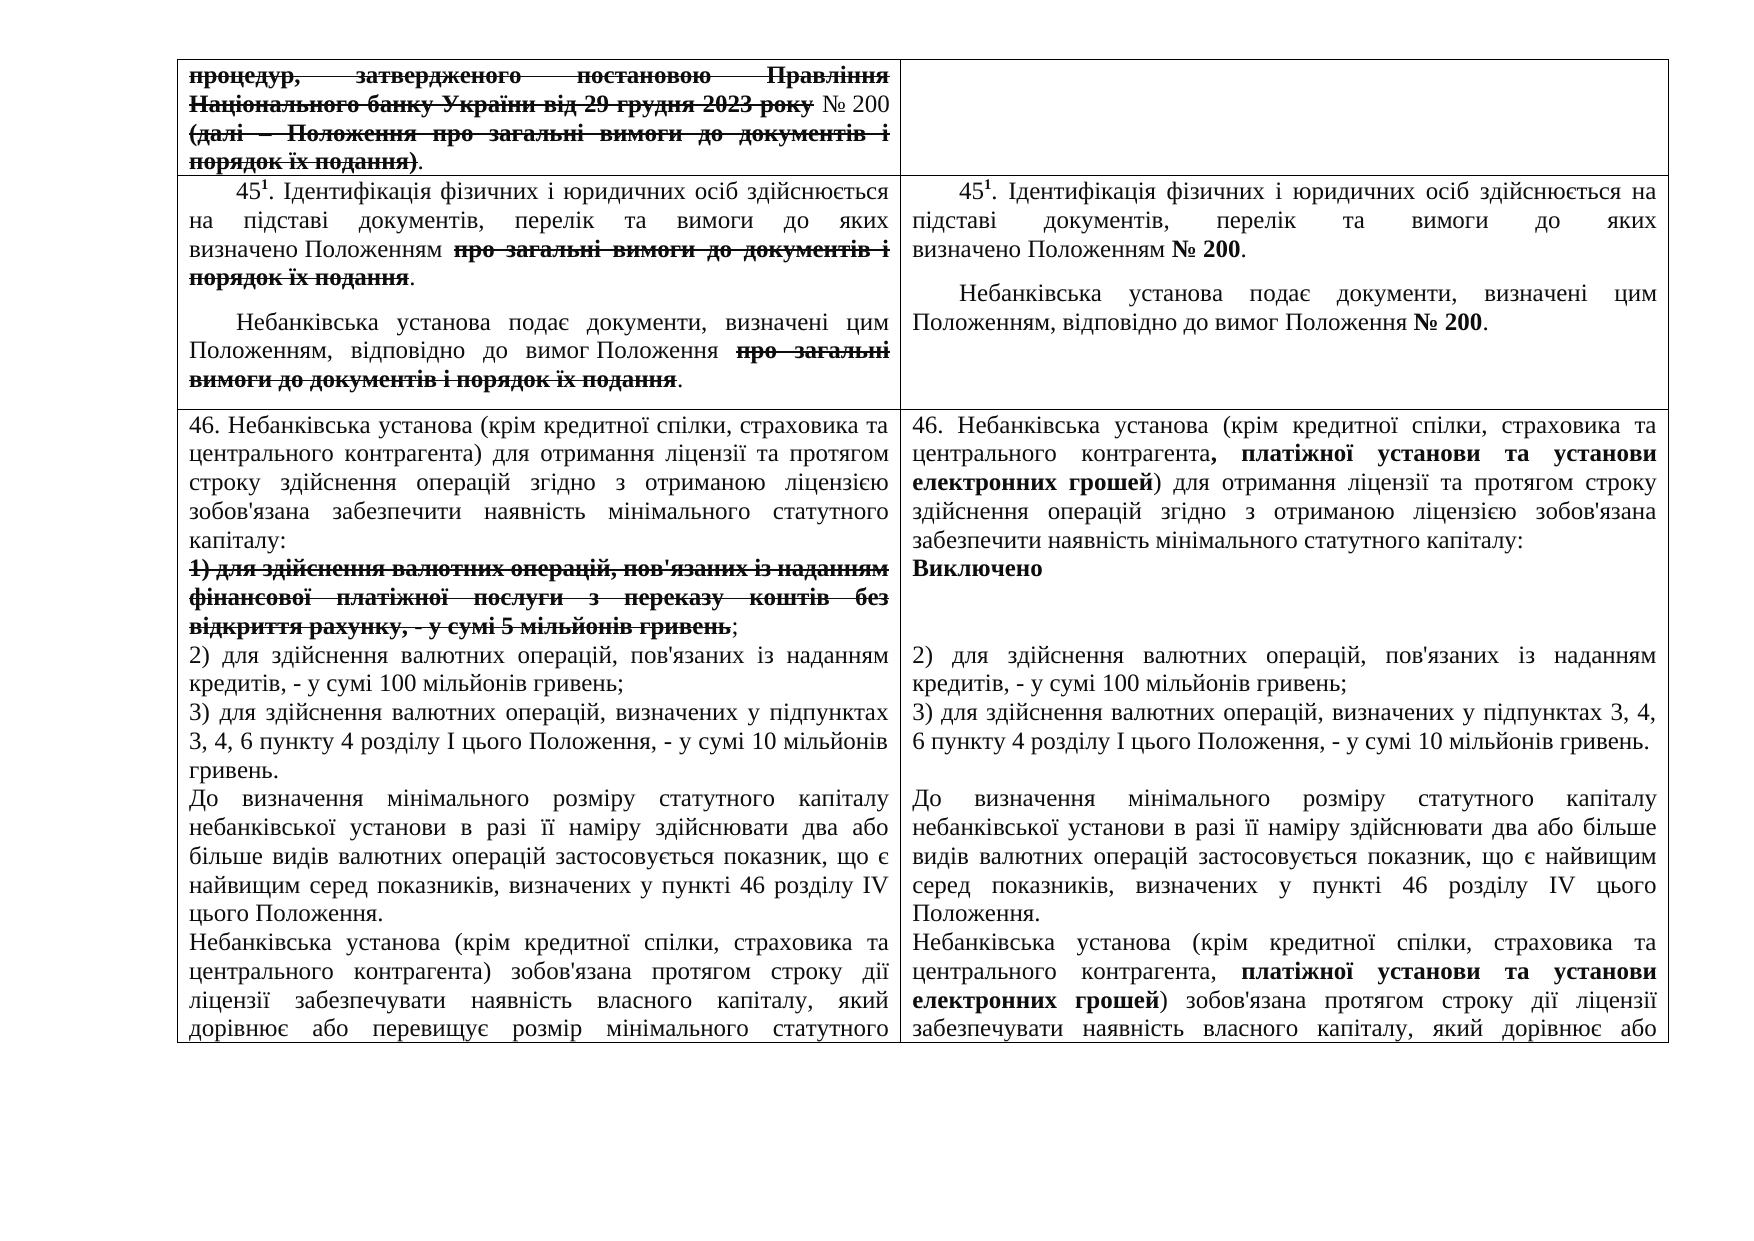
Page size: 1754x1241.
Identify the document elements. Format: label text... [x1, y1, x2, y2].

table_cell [901, 410, 1668, 1042]
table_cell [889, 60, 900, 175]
table_cell 451. Ідентифікація фізичних і юридичних осіб здійснюється на підставі документів, перелік та вимоги до яких визначено Положенням про загальні вимоги до документів і порядок їх подання. Небанківська установа подає документи, визначені цим Положенням, відповідно до вимог Положення про загальні вимоги до документів і порядок їх подання. [178, 176, 900, 409]
table_cell 451. Ідентифікація фізичних і юридичних осіб здійснюється на підставі документів, перелік та вимоги до яких визначено Положенням № 200. Небанківська установа подає документи, визначені цим Положенням, відповідно до вимог Положення № 200. [901, 176, 1668, 409]
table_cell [178, 410, 900, 1042]
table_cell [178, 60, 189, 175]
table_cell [901, 60, 1668, 175]
